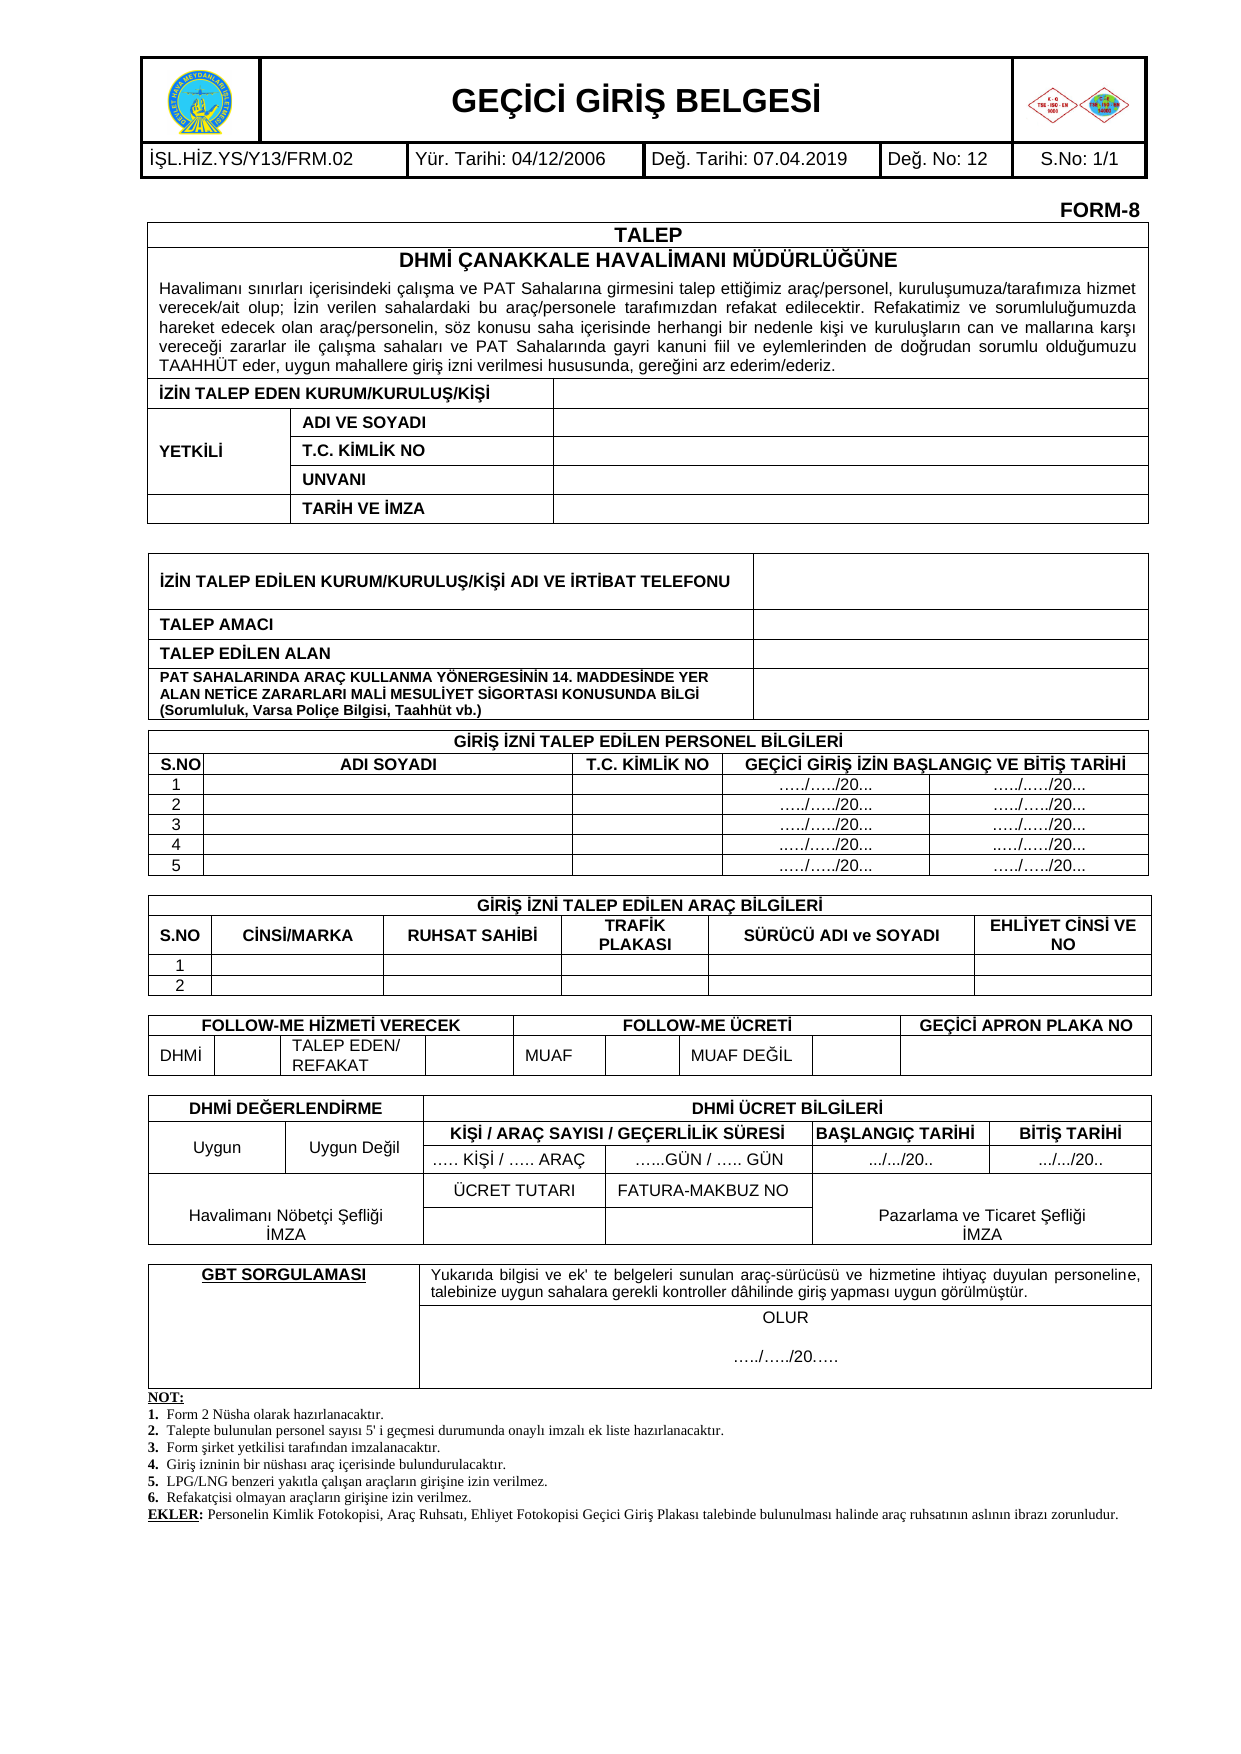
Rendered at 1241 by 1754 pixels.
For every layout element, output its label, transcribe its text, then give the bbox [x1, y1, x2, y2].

text NOT: [148, 1389, 1140, 1405]
table_cell [562, 955, 708, 974]
table_cell TRAFİK PLAKASI [562, 916, 708, 954]
list Giriş izninin bir nüshası araç içerisinde bulundurulacaktır. [148, 1456, 1140, 1472]
table_cell T.C. KİMLİK NO [573, 754, 722, 773]
table_cell [554, 466, 1148, 493]
table_cell TALEP EDİLEN ALAN [149, 640, 753, 667]
table_cell [384, 976, 561, 995]
table_cell EHLİYET CİNSİ VE NO [975, 916, 1151, 954]
picture [1025, 81, 1132, 127]
table_cell [204, 795, 572, 814]
table_header GİRİŞ İZNİ TALEP EDİLEN ARAÇ BİLGİLERİ [149, 896, 1151, 915]
list Refakatçisi olmayan araçların girişine izin verilmez. [148, 1489, 1140, 1506]
table_cell [754, 640, 1148, 667]
table_cell 5 [149, 855, 203, 874]
table_cell [554, 495, 1148, 523]
table_cell Uygun [149, 1122, 285, 1173]
table_cell FATURA-MAKBUZ NO [606, 1174, 812, 1207]
table_cell 4 [149, 835, 203, 854]
table_cell PAT SAHALARINDA ARAÇ KULLANMA YÖNERGESİNİN 14. MADDESİNDE YER ALAN NETİCE ZARARLARI MALİ MESULİYET SİGORTASI KONUSUNDA BİLGİ (Sorumluluk, Varsa Poliçe Bilgisi, Taahhüt vb.) [149, 669, 753, 719]
table_cell …../..…/20... [930, 775, 1148, 794]
table_header TALEP [148, 223, 1148, 247]
text FORM-8 [148, 198, 1140, 222]
table_cell [813, 1036, 900, 1074]
table_cell BİTİŞ TARİHİ [990, 1122, 1151, 1144]
table_cell CİNSİ/MARKA [212, 916, 383, 954]
table_cell 1 [149, 955, 211, 974]
table_cell .…./…../20... [723, 775, 929, 794]
table_cell ADI SOYADI [204, 754, 572, 773]
list Form 2 Nüsha olarak hazırlanacaktır. [148, 1405, 1140, 1422]
table_cell ADI VE SOYADI [291, 409, 553, 436]
table_cell [754, 669, 1148, 719]
table_cell 1 [149, 775, 203, 794]
table_cell YETKİLİ [148, 409, 290, 493]
table_cell [573, 775, 722, 794]
table_cell .../.../20.. [990, 1146, 1151, 1173]
table_cell İZİN TALEP EDEN KURUM/KURULUŞ/KİŞİ [148, 379, 553, 408]
table_header GBT SORGULAMASI [149, 1265, 419, 1388]
table_cell [573, 855, 722, 874]
table_cell 2 [149, 795, 203, 814]
table_cell Pazarlama ve Ticaret Şefliği İMZA [813, 1174, 1151, 1244]
table_cell MUAF DEĞİL [680, 1036, 812, 1074]
table_cell TALEP AMACI [149, 610, 753, 639]
table_cell [554, 437, 1148, 464]
list LPG/LNG benzeri yakıtla çalışan araçların girişine izin verilmez. [148, 1472, 1140, 1489]
table_cell GEÇİCİ GİRİŞ İZİN BAŞLANGIÇ VE BİTİŞ TARİHİ [723, 754, 1148, 773]
table_cell [901, 1036, 1151, 1074]
table_cell [204, 775, 572, 794]
table_cell …../…../20... [930, 855, 1148, 874]
picture [167, 70, 233, 135]
table_cell [562, 976, 708, 995]
table_cell ..…/..…/20... [930, 835, 1148, 854]
table_header GİRİŞ İZNİ TALEP EDİLEN PERSONEL BİLGİLERİ [149, 731, 1148, 753]
table_cell [215, 1036, 280, 1074]
table_cell [573, 795, 722, 814]
table_cell [148, 495, 290, 523]
table_cell [709, 955, 974, 974]
table_cell [204, 835, 572, 854]
table_cell [606, 1036, 679, 1074]
table_cell S.NO [149, 916, 211, 954]
table_cell [709, 976, 974, 995]
table_cell [975, 976, 1151, 995]
table_cell DHMİ ÇANAKKALE HAVALİMANI MÜDÜRLÜĞÜNE Havalimanı sınırları içerisindeki çalışma ve PAT Sahalarına girmesini talep ettiğimiz araç/personel, kuruluşumuza/tarafımıza hizmet verecek/ait olup; İzin verilen sahalardaki bu araç/personele tarafımızdan refakat edilecektir. Refakatimiz ve sorumluluğumuzda hareket edecek olan araç/personelin, söz konusu saha içerisinde herhangi bir nedenle kişi ve kuruluşların can ve mallarına karşı vereceği zararlar ile çalışma sahaları ve PAT Sahalarında gayri kanuni fiil ve eylemlerinden de doğrudan sorumlu olduğumuzu TAAHHÜT eder, uygun mahallere giriş izni verilmesi hususunda, gereğini arz ederim/ederiz. [148, 248, 1148, 377]
table_cell RUHSAT SAHİBİ [384, 916, 561, 954]
table_header DHMİ DEĞERLENDİRME [149, 1096, 423, 1121]
table_cell [754, 610, 1148, 639]
table_cell …...GÜN / ….. GÜN [606, 1146, 812, 1173]
table_cell .…. KİŞİ / ….. ARAÇ [424, 1146, 605, 1173]
table_cell [426, 1036, 513, 1074]
table_cell KİŞİ / ARAÇ SAYISI / GEÇERLİLİK SÜRESİ [424, 1122, 812, 1144]
table_cell …../…../20... [930, 795, 1148, 814]
table_cell [606, 1208, 812, 1244]
table_cell SÜRÜCÜ ADI ve SOYADI [709, 916, 974, 954]
table_header GEÇİCİ APRON PLAKA NO [901, 1016, 1151, 1035]
table_cell [384, 955, 561, 974]
table_cell [573, 815, 722, 834]
table_cell UNVANI [291, 466, 553, 493]
table_header DHMİ ÜCRET BİLGİLERİ [424, 1096, 1151, 1121]
table_header İZİN TALEP EDİLEN KURUM/KURULUŞ/KİŞİ ADI VE İRTİBAT TELEFONU [149, 554, 753, 609]
table_cell S.NO [149, 754, 203, 773]
table_cell [212, 955, 383, 974]
table_cell [554, 379, 1148, 408]
table_cell [554, 409, 1148, 436]
table_cell …../…../20... [723, 795, 929, 814]
table_cell .…./..…/20... [930, 815, 1148, 834]
table_cell ..…/…../20... [723, 855, 929, 874]
table_cell TARİH VE İMZA [291, 495, 553, 523]
table_cell DHMİ [149, 1036, 214, 1074]
table_cell Havalimanı Nöbetçi Şefliği İMZA [149, 1174, 423, 1244]
table_header [754, 554, 1148, 609]
table_cell Uygun Değil [286, 1122, 423, 1173]
table_cell [212, 976, 383, 995]
table_cell 3 [149, 815, 203, 834]
table_cell ..…/.…./20... [723, 835, 929, 854]
table_cell TALEP EDEN/ REFAKAT [281, 1036, 425, 1074]
table_cell [424, 1208, 605, 1244]
table_header FOLLOW-ME HİZMETİ VERECEK [149, 1016, 513, 1035]
table_cell OLUR …../…../20.…. [420, 1306, 1151, 1388]
table_cell …../…../20... [723, 815, 929, 834]
table_cell [573, 835, 722, 854]
table_cell 2 [149, 976, 211, 995]
text EKLER: Personelin Kimlik Fotokopisi, Araç Ruhsatı, Ehliyet Fotokopisi Geçici Giriş Plakası talebinde bulunulması halinde araç ruhsatının aslının ibrazı zorunludur. [148, 1506, 1140, 1523]
table_cell ÜCRET TUTARI [424, 1174, 605, 1207]
table_cell BAŞLANGIÇ TARİHİ [813, 1122, 989, 1144]
list Form şirket yetkilisi tarafından imzalanacaktır. [148, 1439, 1140, 1456]
table_cell MUAF [514, 1036, 605, 1074]
table_cell [204, 815, 572, 834]
table_cell [204, 855, 572, 874]
table_cell T.C. KİMLİK NO [291, 437, 553, 464]
list Talepte bulunulan personel sayısı 5' i geçmesi durumunda onaylı imzalı ek liste hazırlanacaktır. [148, 1422, 1140, 1439]
table_cell [975, 955, 1151, 974]
table_header Yukarıda bilgisi ve ek' te belgeleri sunulan araç-sürücüsü ve hizmetine ihtiyaç duyulan personeline, talebinize uygun sahalara gerekli kontroller dâhilinde giriş yapması uygun görülmüştür. [420, 1265, 1151, 1305]
table_header FOLLOW-ME ÜCRETİ [514, 1016, 900, 1035]
table_cell .../.../20.. [813, 1146, 989, 1173]
